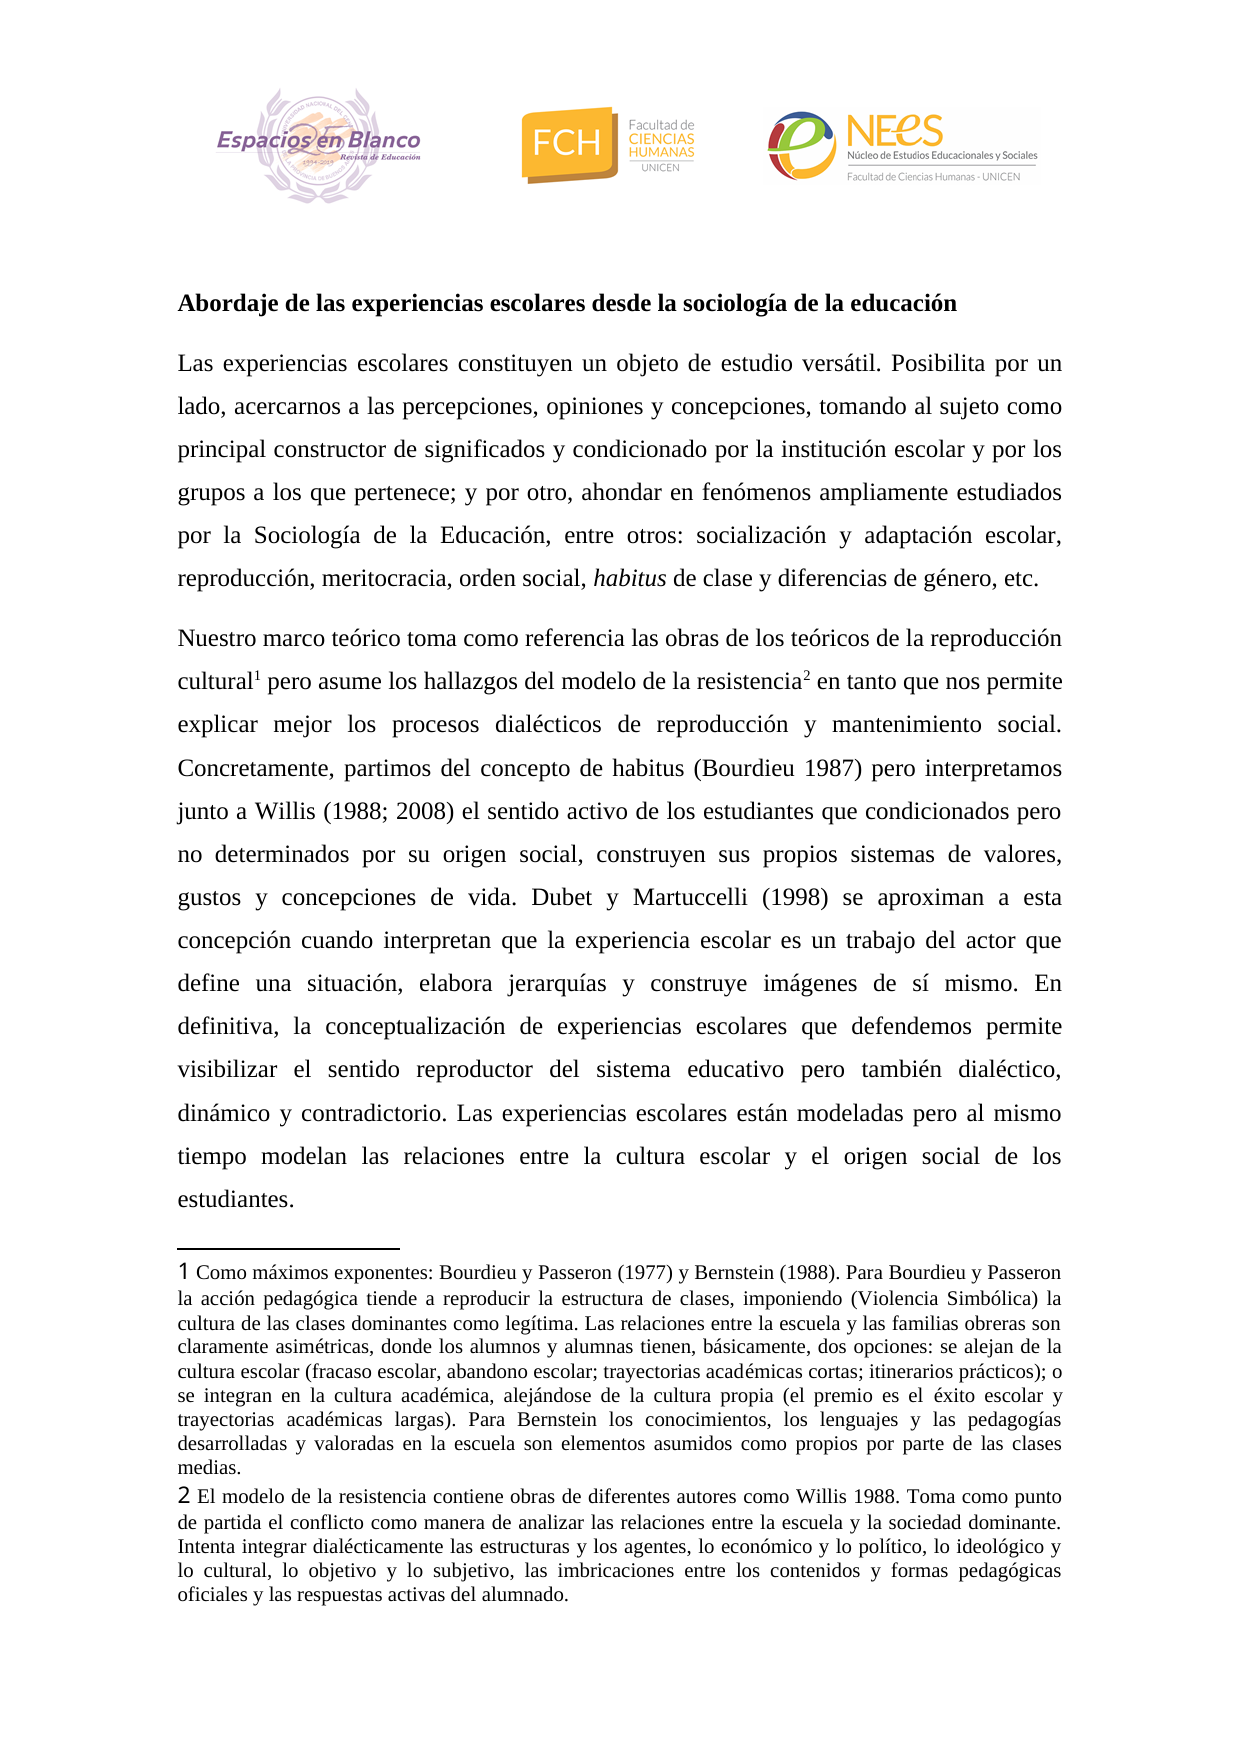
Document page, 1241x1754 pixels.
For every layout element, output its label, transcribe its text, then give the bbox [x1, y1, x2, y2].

text Nuestro marco teórico toma como referencia las obras de los teóricos de la reproducción cultural pero asume los hallazgos del modelo de la resistencia en tanto que nos permite explicar mejor los procesos dialécticos de reproducción y mantenimiento social. Concretamente, partimos del concepto de habitus (Bourdieu 1987) pero interpretamos junto a Willis (1988; 2008) el sentido activo de los estudiantes que condicionados pero no determinados por su origen social, construyen sus propios sistemas de valores, gustos y concepciones de vida. Dubet y Martuccelli (1998) se aproximan a esta concepción cuando interpretan que la experiencia escolar es un trabajo del actor que define una situación, elabora jerarquías y construye imágenes de sí mismo. En definitiva, la conceptualización de experiencias escolares que defendemos permite visibilizar el sentido reproductor del sistema educativo pero también dialéctico, dinámico y contradictorio. Las experiencias escolares están modeladas pero al mismo tiempo modelan las relaciones entre la cultura escolar y el origen social de los estudiantes. [177, 623, 1063, 1213]
text Abordaje de las experiencias escolares desde la sociología de la educación [177, 288, 1063, 317]
picture [177, 73, 1063, 241]
text Las experiencias escolares constituyen un objeto de estudio versátil. Posibilita por un lado, acercarnos a las percepciones, opiniones y concepciones, tomando al sujeto como principal constructor de significados y condicionado por la institución escolar y por los grupos a los que pertenece; y por otro, ahondar en fenómenos ampliamente estudiados por la Sociología de la Educación, entre otros: socialización y adaptación escolar, reproducción, meritocracia, orden social, habitus de clase y diferencias de género, etc. [177, 348, 1063, 592]
